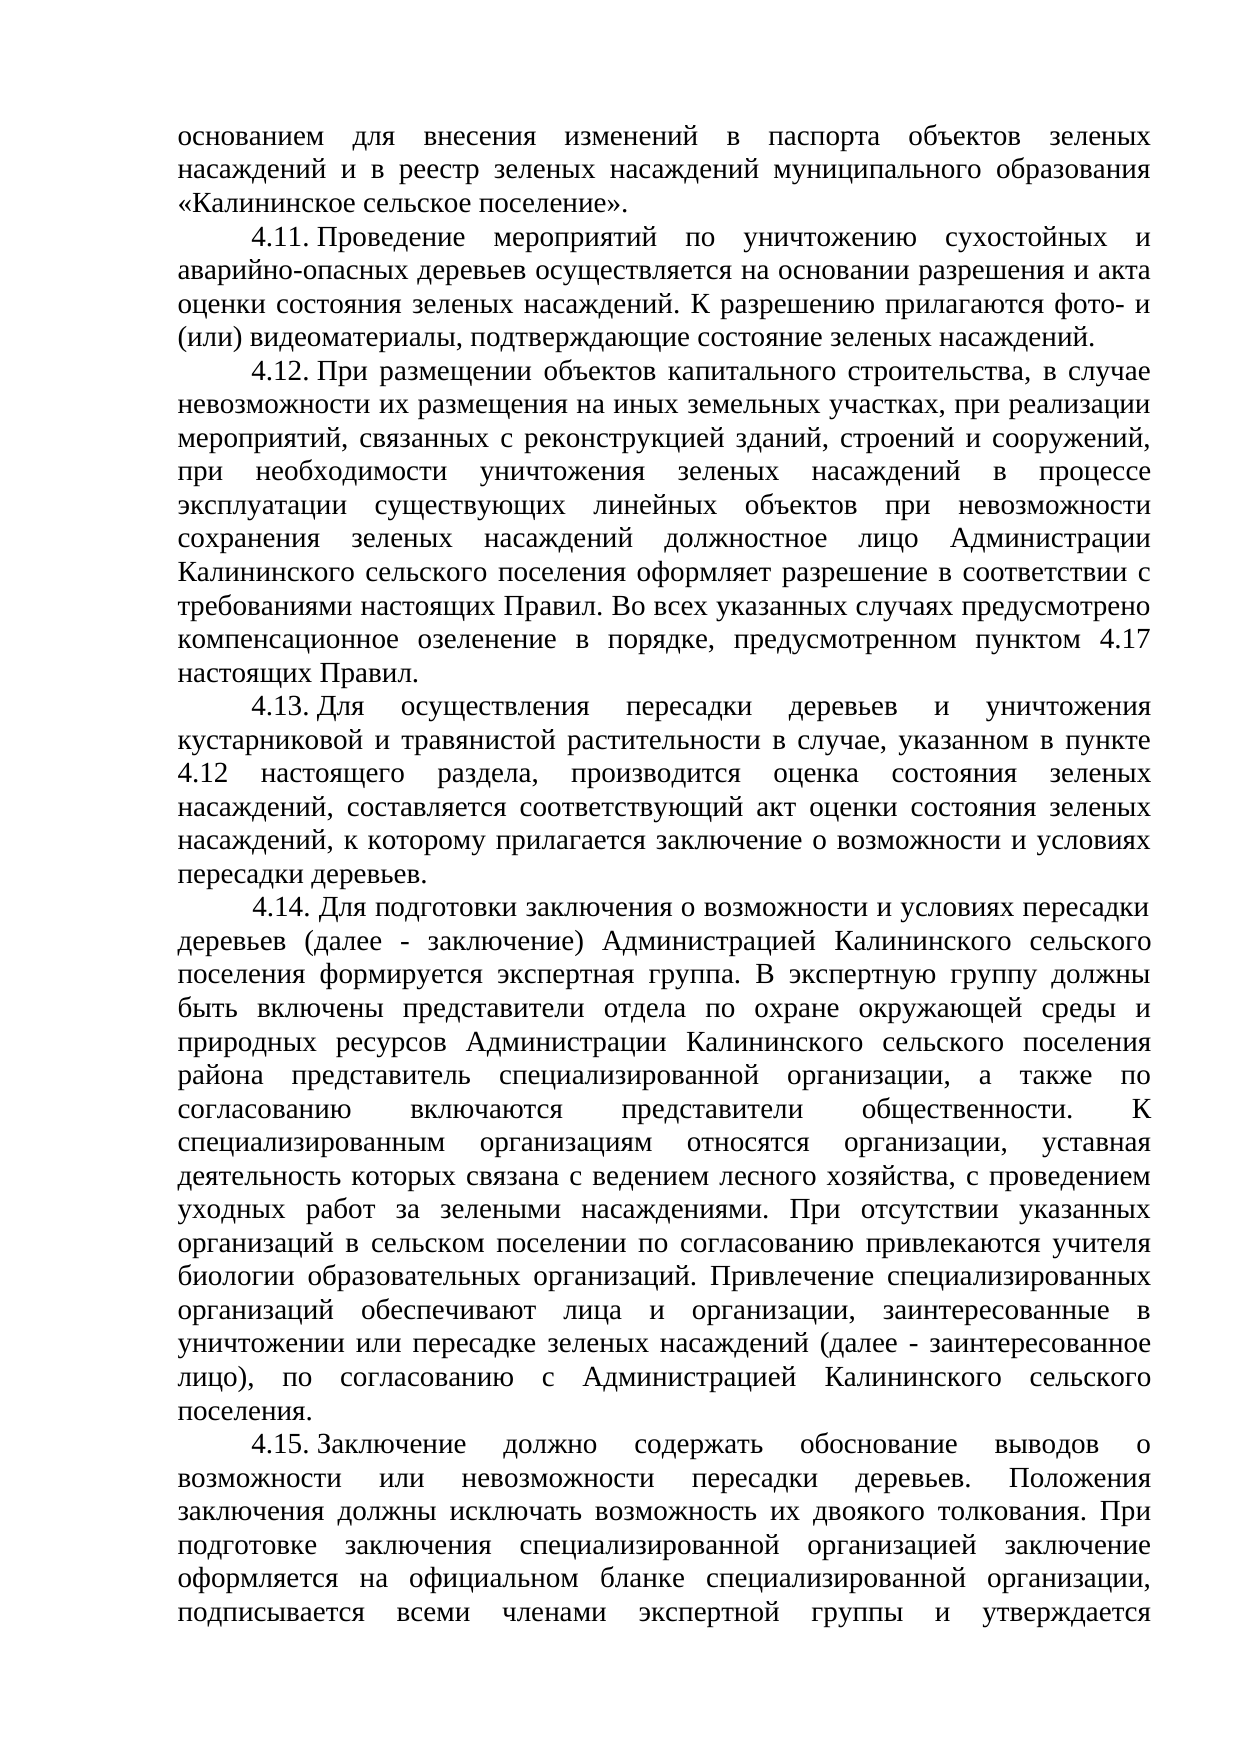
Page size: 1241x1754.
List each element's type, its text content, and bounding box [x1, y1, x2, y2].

text 4.11. Проведение мероприятий по уничтожению сухостойных и аварийно-опасных деревьев осуществляется на основании разрешения и акта оценки состояния зеленых насаждений. К разрешению прилагаются фото- и (или) видеоматериалы, подтверждающие состояние зеленых насаждений. [177, 219, 1152, 353]
text 4.13. Для осуществления пересадки деревьев и уничтожения кустарниковой и травянистой растительности в случае, указанном в пункте 4.12 настоящего раздела, производится оценка состояния зеленых насаждений, составляется соответствующий акт оценки состояния зеленых насаждений, к которому прилагается заключение о возможности и условиях пересадки деревьев. 4.14. Для подготовки заключения о возможности и условиях пересадки деревьев (далее - заключение) Администрацией Калининского сельского поселения формируется экспертная группа. В экспертную группу должны быть включены представители отдела по охране окружающей среды и природных ресурсов Администрации Калининского сельского поселения района представитель специализированной организации, а также по согласованию включаются представители общественности. К специализированным организациям относятся организации, уставная деятельность которых связана с ведением лесного хозяйства, с проведением уходных работ за зелеными насаждениями. При отсутствии указанных организаций в сельском поселении по согласованию привлекаются учителя биологии образовательных организаций. Привлечение специализированных организаций обеспечивают лица и организации, заинтересованные в уничтожении или пересадке зеленых насаждений (далее - заинтересованное лицо), по согласованию с Администрацией Калининского сельского поселения. [177, 688, 1152, 1426]
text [177, 118, 1152, 219]
text 4.12. При размещении объектов капитального строительства, в случае невозможности их размещения на иных земельных участках, при реализации мероприятий, связанных с реконструкцией зданий, строений и сооружений, при необходимости уничтожения зеленых насаждений в процессе эксплуатации существующих линейных объектов при невозможности сохранения зеленых насаждений должностное лицо Администрации Калининского сельского поселения оформляет разрешение в соответствии с требованиями настоящих Правил. Во всех указанных случаях предусмотрено компенсационное озеленение в порядке, предусмотренном пунктом 4.17 настоящих Правил. [177, 353, 1152, 688]
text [177, 1426, 1152, 1627]
